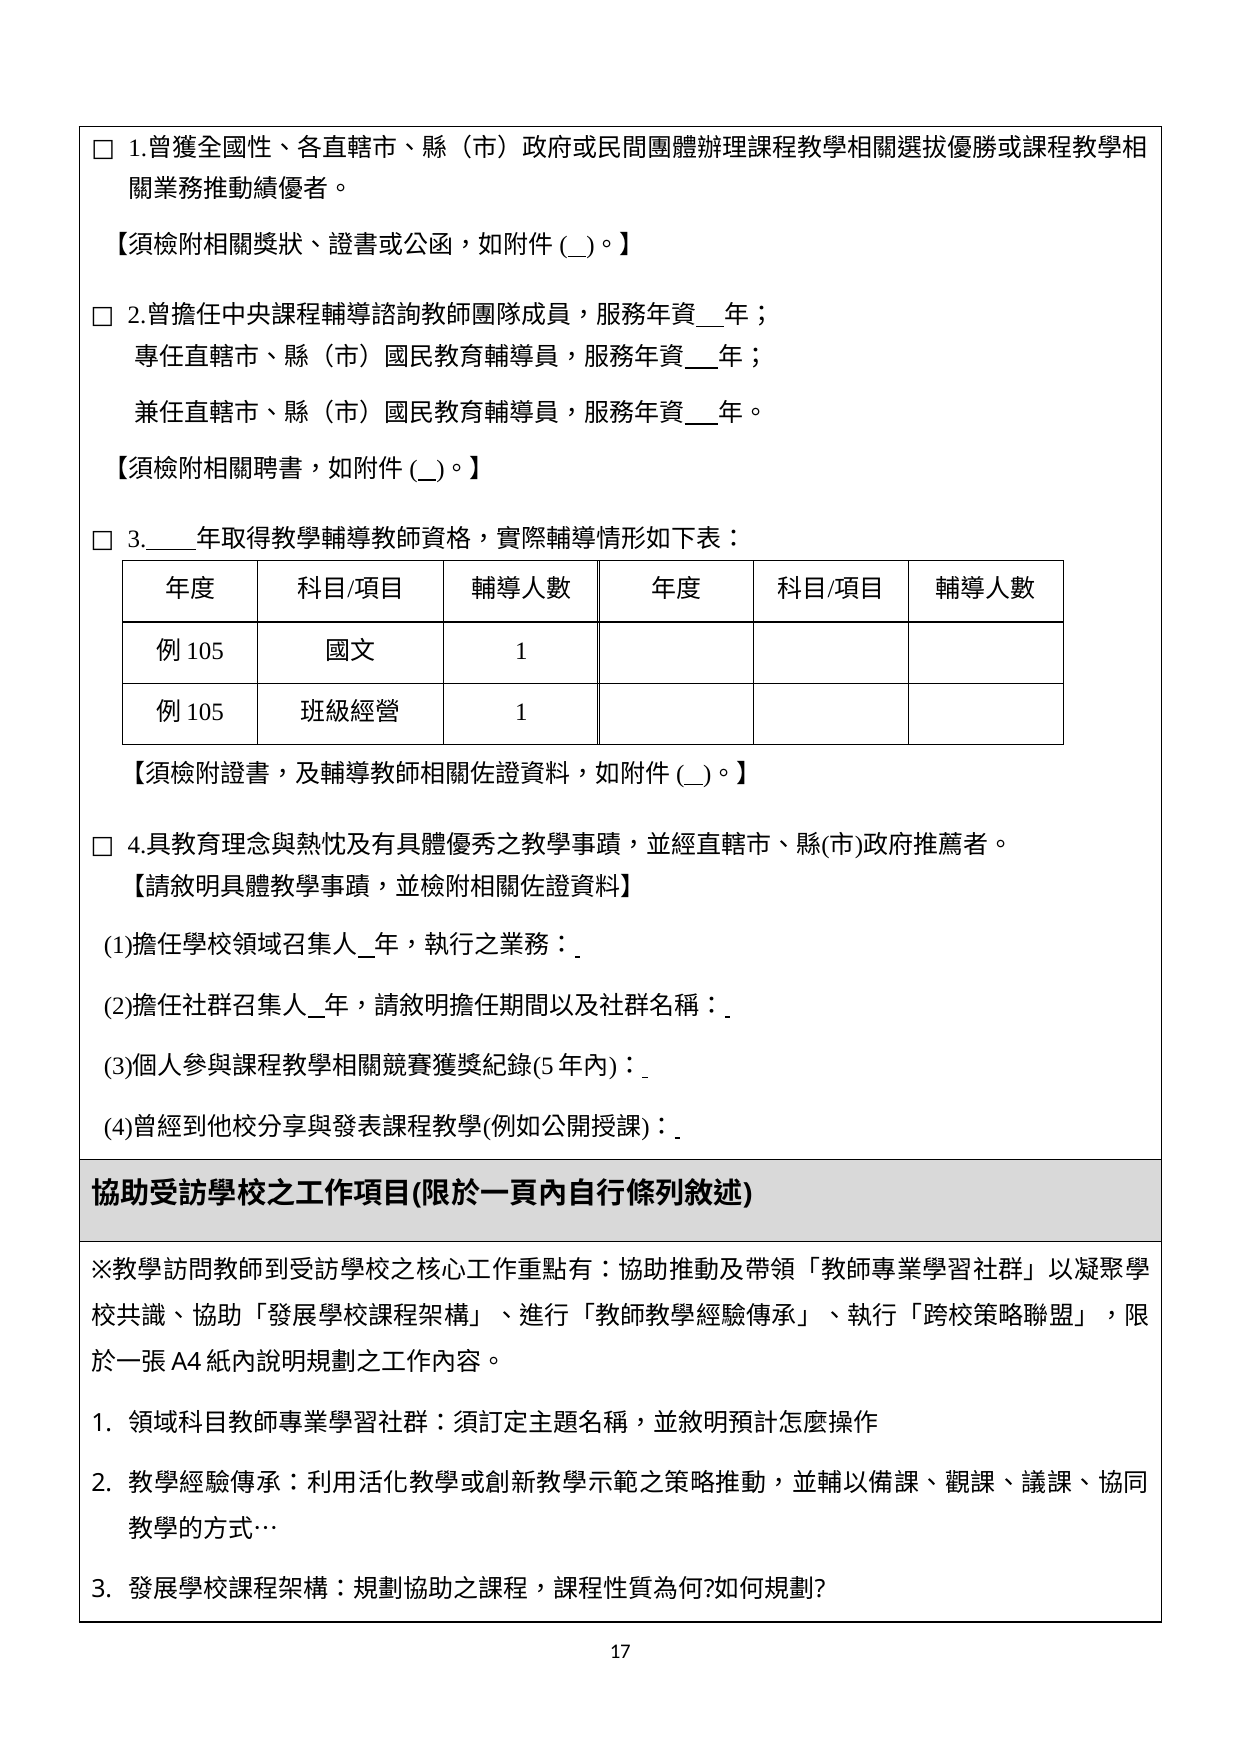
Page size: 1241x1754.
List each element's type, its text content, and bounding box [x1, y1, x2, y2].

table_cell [80, 1242, 1161, 1621]
table_cell 協助受訪學校之工作項目(限於一頁內自行條列敘述) [80, 1160, 1161, 1241]
table_cell 1.曾獲全國性、各直轄市、縣（市）政府或民間團體辦理課程教學相關選拔優勝或課程教學相關業務推動績優者。 【須檢附相關獎狀、證書或公函，如附件 ( )。】 2.曾擔任中央課程輔導諮詢教師團隊成員，服務年資 年； 專任直轄市、縣（市）國民教育輔導員，服務年資 年； 兼任直轄市、縣（市）國民教育輔導員，服務年資 年。 【須檢附相關聘書，如附件 ( )。】 3. 年取得教學輔導教師資格，實際輔導情形如下表： 【須檢附證書，及輔導教師相關佐證資料，如附件 ( )。】 4.具教育理念與熱忱及有具體優秀之教學事蹟，並經直轄市、縣(市)政府推薦者。 【請敘明具體教學事蹟，並檢附相關佐證資料】 (1)擔任學校領域召集人 年，執行之業務： (2)擔任社群召集人 年，請敘明擔任期間以及社群名稱： (3)個人參與課程教學相關競賽獲獎紀錄(5年內)： (4)曾經到他校分享與發表課程教學(例如公開授課)： [80, 127, 1161, 1159]
